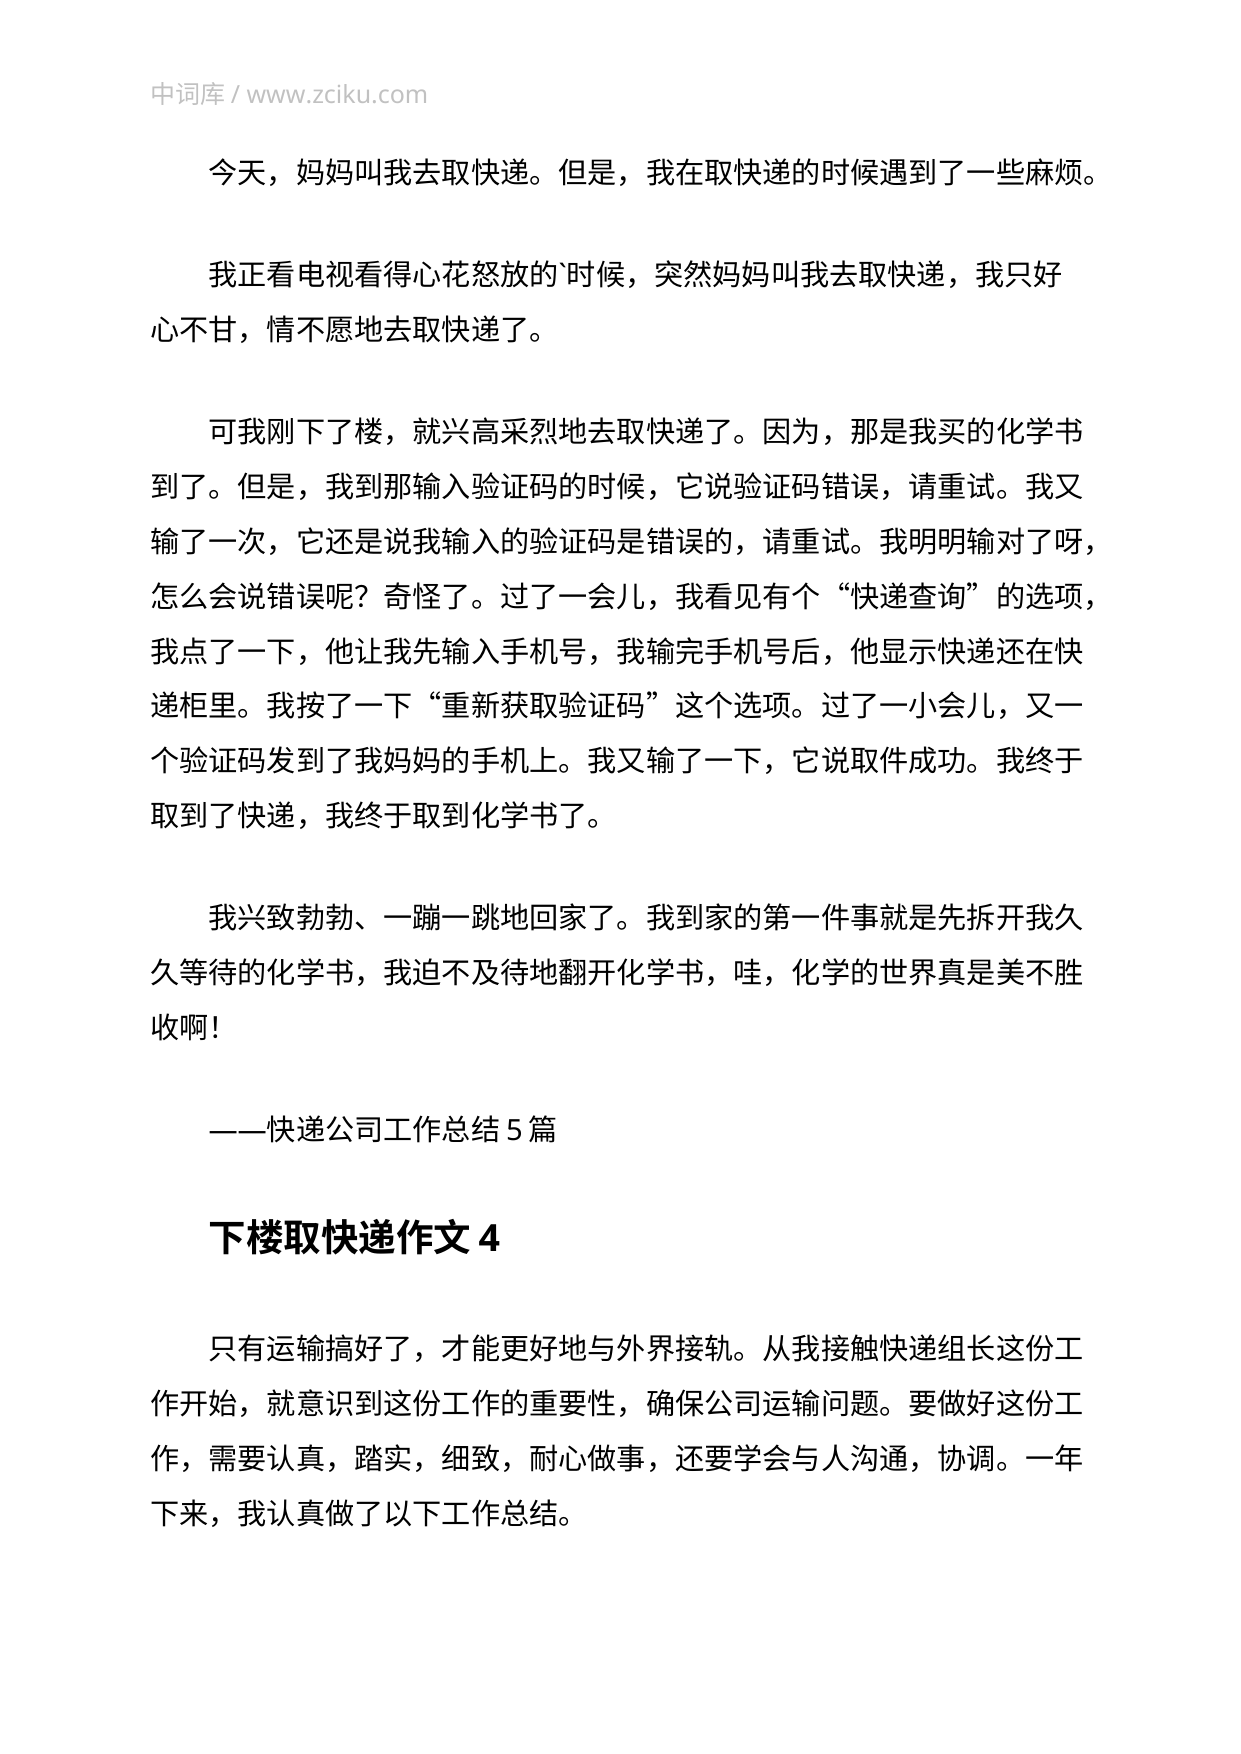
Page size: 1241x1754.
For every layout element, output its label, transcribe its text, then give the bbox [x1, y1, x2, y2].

text 我正看电视看得心花怒放的`时候，突然妈妈叫我去取快递，我只好心不甘，情不愿地去取快递了。 [150, 252, 1090, 349]
text 可我刚下了楼，就兴高采烈地去取快递了。因为，那是我买的化学书到了。但是，我到那输入验证码的时候，它说验证码错误，请重试。我又输了一次，它还是说我输入的验证码是错误的，请重试。我明明输对了呀，怎么会说错误呢？奇怪了。过了一会儿，我看见有个“快递查询”的选项，我点了一下，他让我先输入手机号，我输完手机号后，他显示快递还在快递柜里。我按了一下“重新获取验证码”这个选项。过了一小会儿，又一个验证码发到了我妈妈的手机上。我又输了一下，它说取件成功。我终于取到了快递，我终于取到化学书了。 [150, 408, 1090, 835]
text ——快递公司工作总结5篇 [150, 1106, 1090, 1148]
text 下楼取快递作文4 [150, 1208, 1090, 1263]
text 只有运输搞好了，才能更好地与外界接轨。从我接触快递组长这份工作开始，就意识到这份工作的重要性，确保公司运输问题。要做好这份工作，需要认真，踏实，细致，耐心做事，还要学会与人沟通，协调。一年下来，我认真做了以下工作总结。 [150, 1326, 1090, 1533]
text 今天，妈妈叫我去取快递。但是，我在取快递的时候遇到了一些麻烦。 [150, 150, 1090, 192]
text 我兴致勃勃、一蹦一跳地回家了。我到家的第一件事就是先拆开我久久等待的化学书，我迫不及待地翻开化学书，哇，化学的世界真是美不胜收啊！ [150, 894, 1090, 1047]
